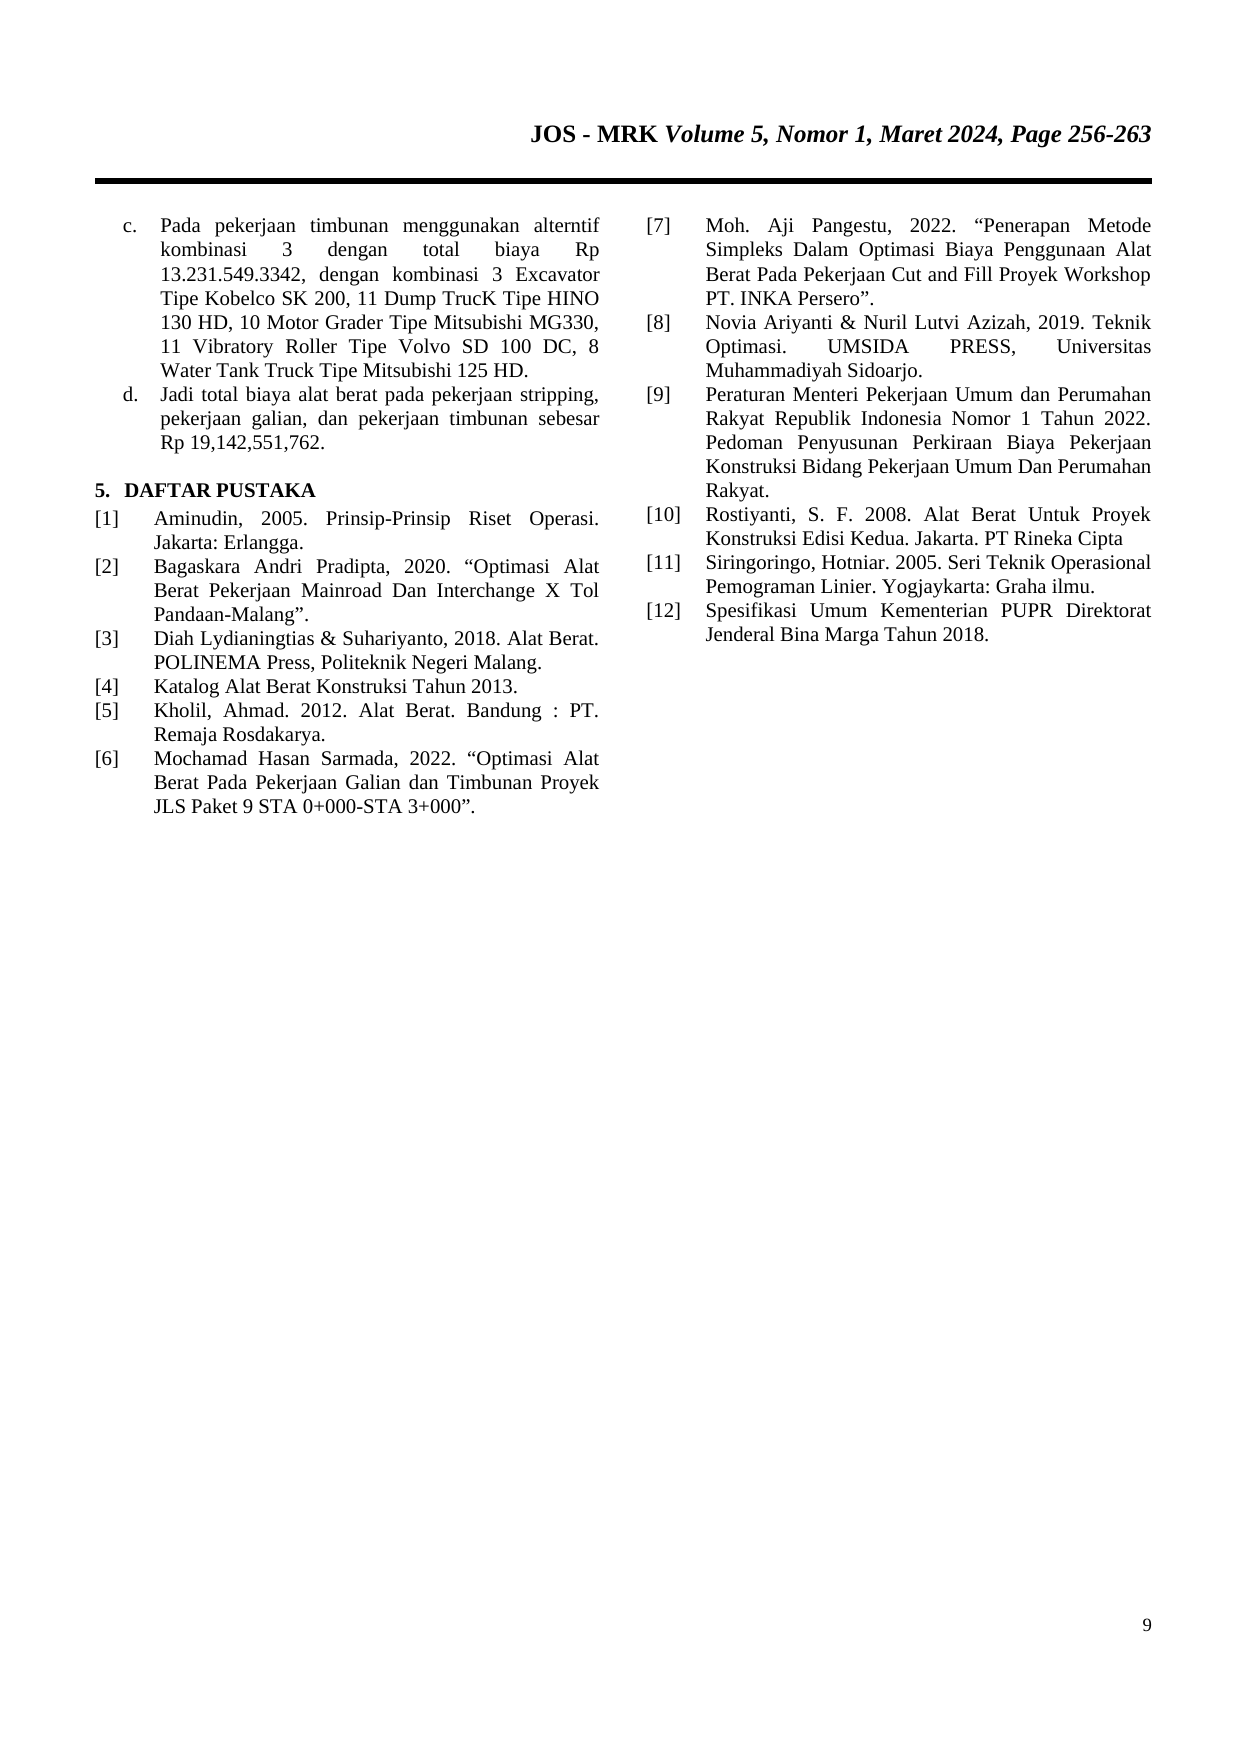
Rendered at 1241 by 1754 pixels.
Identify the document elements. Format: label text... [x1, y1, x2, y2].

list DAFTAR PUSTAKA [94, 478, 600, 502]
text [8] Novia Ariyanti & Nuril Lutvi Azizah, 2019. Teknik Optimasi. UMSIDA PRESS, Universitas Muhammadiyah Sidoarjo. [646, 309, 1152, 382]
text [3] Diah Lydianingtias & Suhariyanto, 2018. Alat Berat. POLINEMA Press, Politeknik Negeri Malang. [94, 626, 600, 674]
text [9] Peraturan Menteri Pekerjaan Umum dan Perumahan Rakyat Republik Indonesia Nomor 1 Tahun 2022. Pedoman Penyusunan Perkiraan Biaya Pekerjaan Konstruksi Bidang Pekerjaan Umum Dan Perumahan Rakyat. [646, 382, 1152, 502]
list Jadi total biaya alat berat pada pekerjaan stripping, pekerjaan galian, dan pekerjaan timbunan sebesar Rp 19,142,551,762. [123, 382, 600, 454]
text [1] Aminudin, 2005. Prinsip-Prinsip Riset Operasi. Jakarta: Erlangga. [94, 506, 600, 554]
text [2] Bagaskara Andri Pradipta, 2020. “Optimasi Alat Berat Pekerjaan Mainroad Dan Interchange X Tol Pandaan-Malang”. [94, 554, 600, 626]
text [4] Katalog Alat Berat Konstruksi Tahun 2013. [94, 674, 600, 698]
list Pada pekerjaan timbunan menggunakan alterntif kombinasi 3 dengan total biaya Rp 13.231.549.3342, dengan kombinasi 3 Excavator Tipe Kobelco SK 200, 11 Dump TrucK Tipe HINO 130 HD, 10 Motor Grader Tipe Mitsubishi MG330, 11 Vibratory Roller Tipe Volvo SD 100 DC, 8 Water Tank Truck Tipe Mitsubishi 125 HD. [123, 213, 600, 382]
text [12] Spesifikasi Umum Kementerian PUPR Direktorat Jenderal Bina Marga Tahun 2018. [646, 598, 1152, 646]
text [6] Mochamad Hasan Sarmada, 2022. “Optimasi Alat Berat Pada Pekerjaan Galian dan Timbunan Proyek JLS Paket 9 STA 0+000-STA 3+000”. [94, 746, 600, 818]
text [7] Moh. Aji Pangestu, 2022. “Penerapan Metode Simpleks Dalam Optimasi Biaya Penggunaan Alat Berat Pada Pekerjaan Cut and Fill Proyek Workshop PT. INKA Persero”. [646, 213, 1152, 309]
text [10] Rostiyanti, S. F. 2008. Alat Berat Untuk Proyek Konstruksi Edisi Kedua. Jakarta. PT Rineka Cipta [646, 502, 1152, 550]
text [5] Kholil, Ahmad. 2012. Alat Berat. Bandung : PT. Remaja Rosdakarya. [94, 698, 600, 746]
text [11] Siringoringo, Hotniar. 2005. Seri Teknik Operasional Pemograman Linier. Yogjaykarta: Graha ilmu. [646, 550, 1152, 598]
